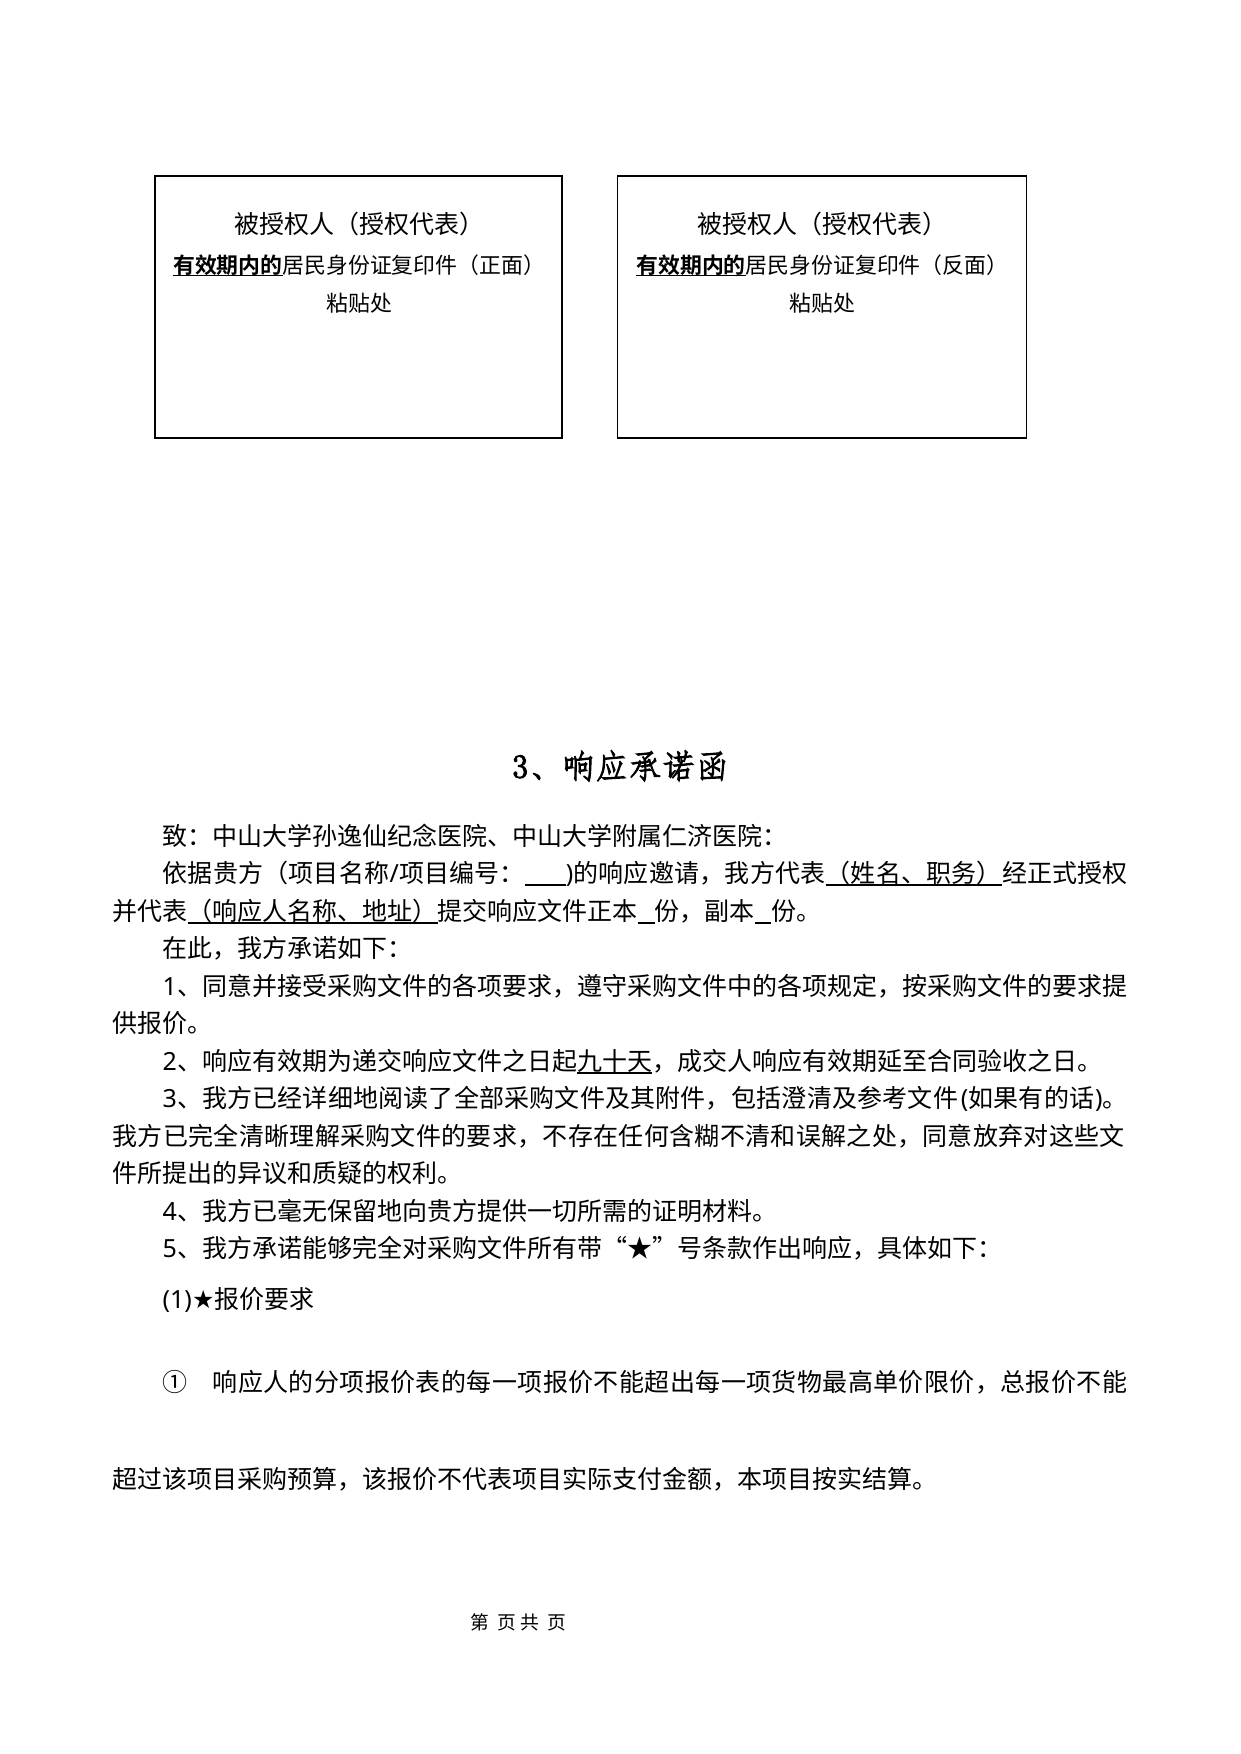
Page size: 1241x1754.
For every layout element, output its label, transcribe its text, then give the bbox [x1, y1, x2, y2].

list ★报价要求 [112, 1265, 1128, 1330]
text 3、响应承诺函 [112, 731, 1128, 796]
text 依据贵方（项目名称/项目编号： )的响应邀请，我方代表（姓名、职务）经正式授权并代表（响应人名称、地址）提交响应文件正本 份，副本 份。 [112, 852, 1128, 927]
list 响应人的分项报价表的每一项报价不能超出每一项货物最高单价限价，总报价不能超过该项目采购预算，该报价不代表项目实际支付金额，本项目按实结算。 [112, 1348, 1128, 1511]
text 在此，我方承诺如下： [112, 927, 1128, 965]
list 我方承诺能够完全对采购文件所有带“★”号条款作出响应，具体如下： [112, 1227, 1128, 1265]
list 我方已经详细地阅读了全部采购文件及其附件，包括澄清及参考文件(如果有的话)。我方已完全清晰理解采购文件的要求，不存在任何含糊不清和误解之处，同意放弃对这些文件所提出的异议和质疑的权利。 [112, 1077, 1128, 1190]
list 同意并接受采购文件的各项要求，遵守采购文件中的各项规定，按采购文件的要求提供报价。 [112, 965, 1128, 1040]
list 我方已毫无保留地向贵方提供一切所需的证明材料。 [112, 1190, 1128, 1227]
list 响应有效期为递交响应文件之日起九十天，成交人响应有效期延至合同验收之日。 [112, 1040, 1128, 1077]
text 致：中山大学孙逸仙纪念医院、中山大学附属仁济医院： [112, 815, 1128, 852]
